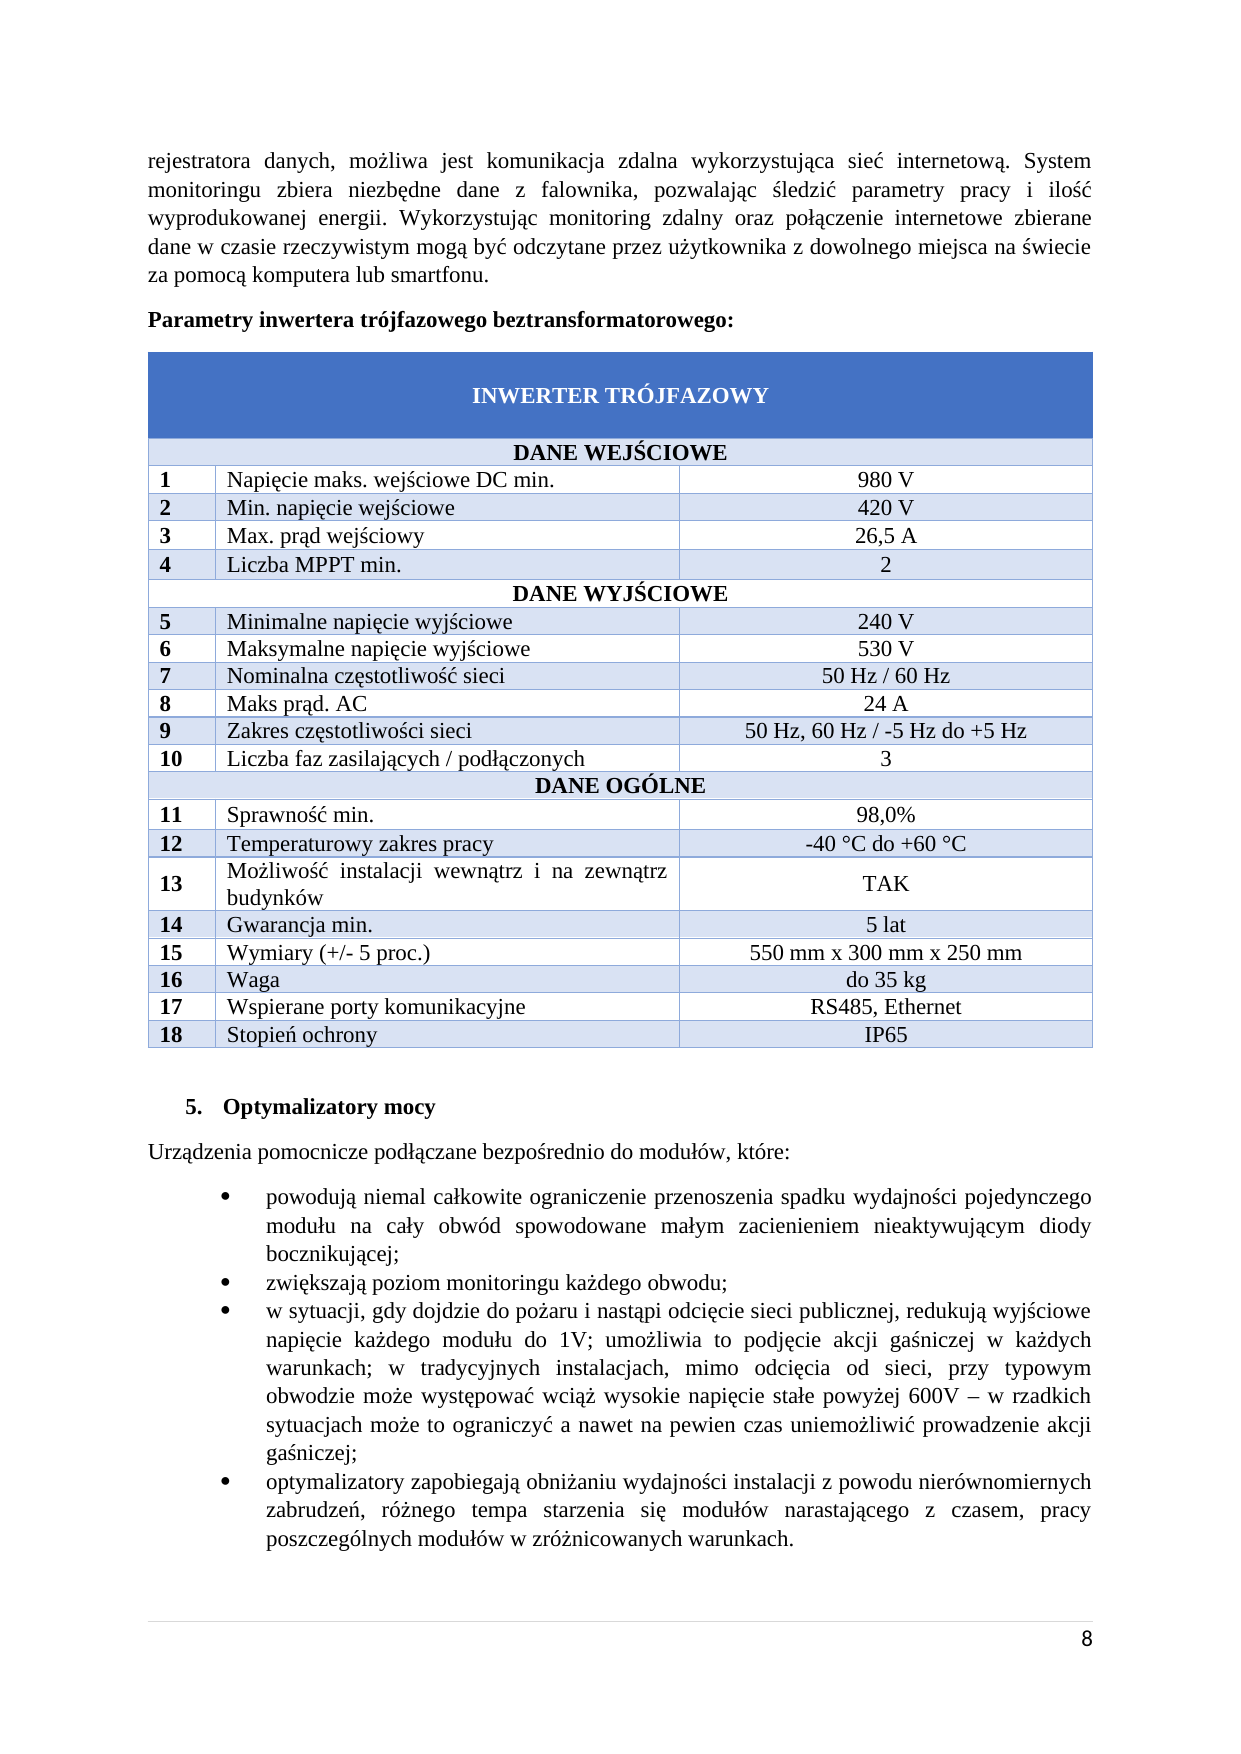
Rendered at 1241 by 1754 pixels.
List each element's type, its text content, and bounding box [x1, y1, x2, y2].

text Urządzenia pomocnicze podłączane bezpośrednio do modułów, które: [148, 1138, 1093, 1165]
table_cell Max. prąd wejściowy [216, 521, 679, 549]
table_cell 98,0% [680, 800, 1092, 829]
table_cell 2 [680, 550, 1092, 579]
list zwiększają poziom monitoringu każdego obwodu; [221, 1269, 1093, 1295]
table_cell Możliwość instalacji wewnątrz i na zewnątrz budynków [216, 858, 679, 910]
table_cell 11 [149, 800, 215, 829]
table_cell Waga [216, 966, 679, 992]
table_cell Wymiary (+/- 5 proc.) [216, 939, 679, 965]
table_cell 5 lat [680, 911, 1092, 937]
table_cell RS485, Ethernet [680, 993, 1092, 1020]
table_cell Min. napięcie wejściowe [216, 494, 679, 520]
table_cell 24 A [680, 690, 1092, 716]
table_cell DANE WYJŚCIOWE [149, 580, 1092, 607]
table_cell do 35 kg [680, 966, 1092, 992]
table_cell 3 [149, 521, 215, 549]
table_cell 18 [149, 1021, 215, 1047]
table_cell 10 [149, 745, 215, 771]
table_cell Gwarancja min. [216, 911, 679, 937]
table_cell IP65 [680, 1021, 1092, 1047]
list Optymalizatory mocy [185, 1093, 1093, 1119]
table_cell 14 [149, 911, 215, 937]
table_cell Napięcie maks. wejściowe DC min. [216, 466, 679, 493]
table_cell 420 V [680, 494, 1092, 520]
table_cell 4 [149, 550, 215, 579]
table_cell Zakres częstotliwości sieci [216, 718, 679, 744]
table_cell 50 Hz, 60 Hz / -5 Hz do +5 Hz [680, 718, 1092, 744]
table_cell 980 V [680, 466, 1092, 493]
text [148, 148, 1093, 288]
table_cell 7 [149, 663, 215, 689]
text Parametry inwertera trójfazowego beztransformatorowego: [148, 306, 1093, 333]
table_header INWERTER TRÓJFAZOWY [149, 353, 1092, 438]
table_cell 16 [149, 966, 215, 992]
list optymalizatory zapobiegają obniżaniu wydajności instalacji z powodu nierównomiernych zabrudzeń, różnego tempa starzenia się modułów narastającego z czasem, pracy poszczególnych modułów w zróżnicowanych warunkach. [221, 1468, 1093, 1551]
table_cell 50 Hz / 60 Hz [680, 663, 1092, 689]
table_cell 6 [149, 635, 215, 662]
table_cell Wspierane porty komunikacyjne [216, 993, 679, 1020]
table_cell 17 [149, 993, 215, 1020]
table_cell 26,5 A [680, 521, 1092, 549]
table_cell 9 [149, 718, 215, 744]
table_cell Liczba MPPT min. [216, 550, 679, 579]
table_cell Maks prąd. AC [216, 690, 679, 716]
table_cell DANE OGÓLNE [149, 772, 1092, 798]
table_cell -40 °C do +60 °C [680, 830, 1092, 856]
table_cell 240 V [680, 608, 1092, 634]
table_cell Minimalne napięcie wyjściowe [216, 608, 679, 634]
table_cell 1 [149, 466, 215, 493]
table_cell 5 [149, 608, 215, 634]
table_cell TAK [680, 858, 1092, 910]
table_cell 15 [149, 939, 215, 965]
table_cell Stopień ochrony [216, 1021, 679, 1047]
table_cell 13 [149, 858, 215, 910]
table_cell Liczba faz zasilających / podłączonych [216, 745, 679, 771]
table_cell 2 [149, 494, 215, 520]
table_cell 550 mm x 300 mm x 250 mm [680, 939, 1092, 965]
table_cell 8 [149, 690, 215, 716]
table_cell DANE WEJŚCIOWE [149, 439, 1092, 465]
table_cell Nominalna częstotliwość sieci [216, 663, 679, 689]
list w sytuacji, gdy dojdzie do pożaru i nastąpi odcięcie sieci publicznej, redukują wyjściowe napięcie każdego modułu do 1V; umożliwia to podjęcie akcji gaśniczej w każdych warunkach; w tradycyjnych instalacjach, mimo odcięcia od sieci, przy typowym obwodzie może występować wciąż wysokie napięcie stałe powyżej 600V – w rzadkich sytuacjach może to ograniczyć a nawet na pewien czas uniemożliwić prowadzenie akcji gaśniczej; [221, 1297, 1093, 1466]
table_cell Temperaturowy zakres pracy [216, 830, 679, 856]
table_cell 3 [680, 745, 1092, 771]
table_cell 12 [149, 830, 215, 856]
table_cell Sprawność min. [216, 800, 679, 829]
table_cell Maksymalne napięcie wyjściowe [216, 635, 679, 662]
list powodują niemal całkowite ograniczenie przenoszenia spadku wydajności pojedynczego modułu na cały obwód spowodowane małym zacienieniem nieaktywującym diody bocznikującej; [221, 1183, 1093, 1267]
table_cell 530 V [680, 635, 1092, 662]
